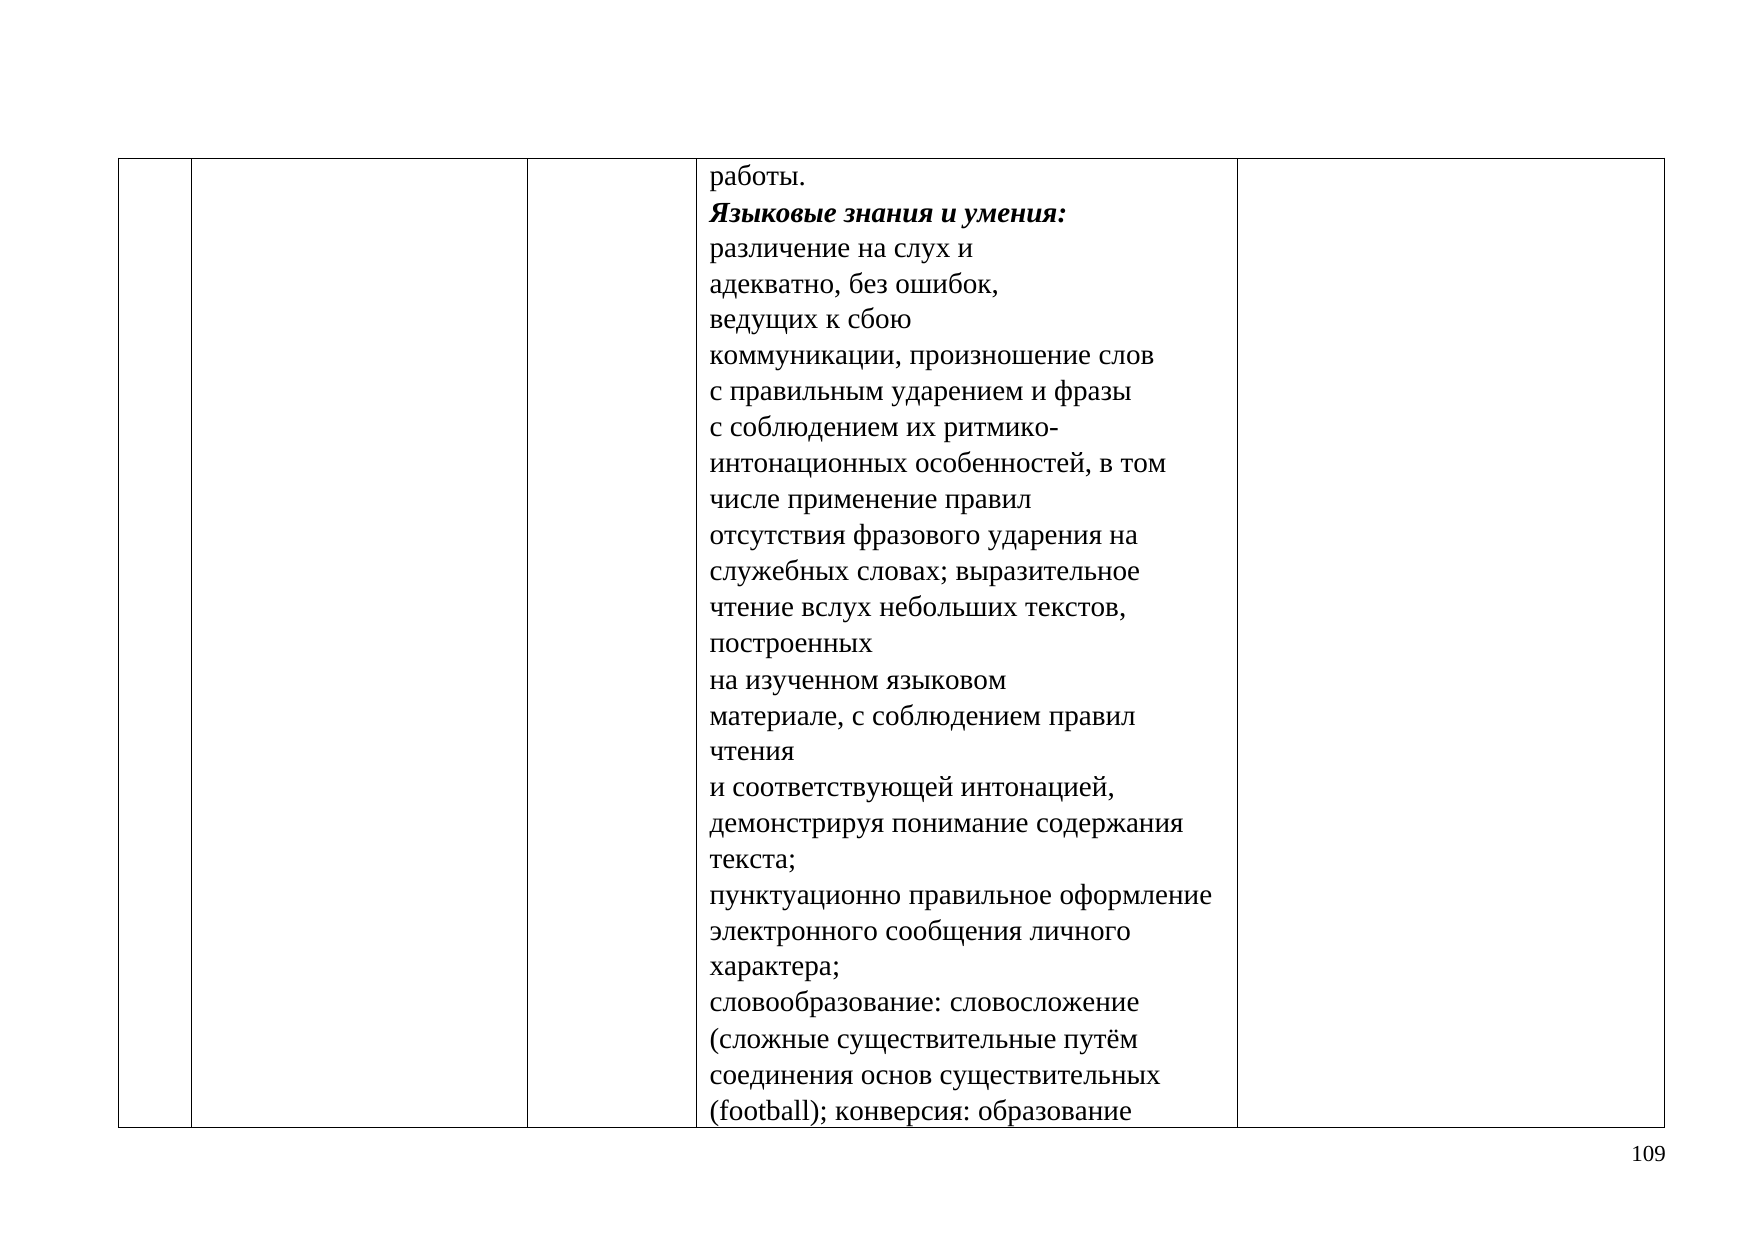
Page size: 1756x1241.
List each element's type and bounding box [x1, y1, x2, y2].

table_header [697, 159, 1237, 1127]
table_header [1238, 159, 1664, 1127]
table_header [192, 159, 527, 1127]
table_header [528, 159, 696, 1127]
table_header [119, 159, 191, 1127]
